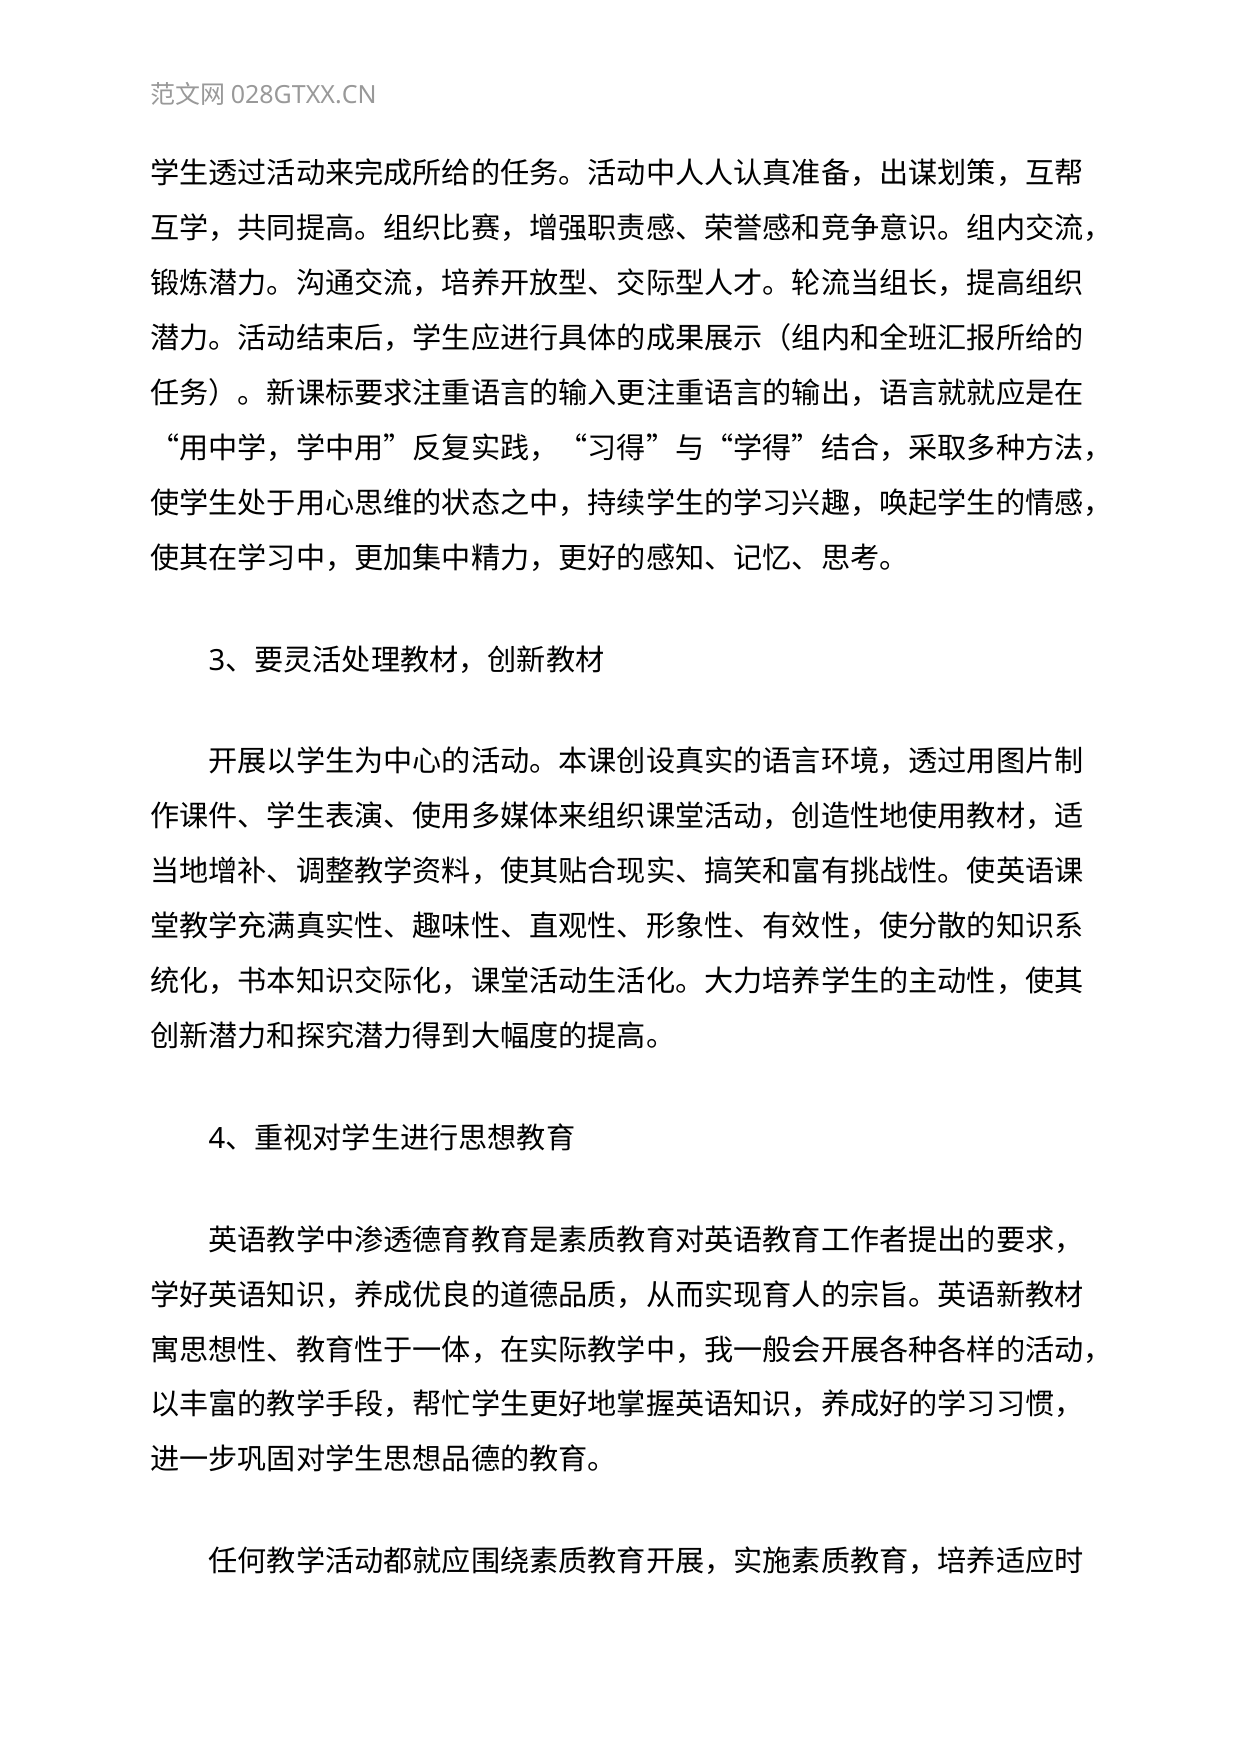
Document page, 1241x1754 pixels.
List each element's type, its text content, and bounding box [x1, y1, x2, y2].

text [150, 1538, 1090, 1580]
text 英语教学中渗透德育教育是素质教育对英语教育工作者提出的要求，学好英语知识，养成优良的道德品质，从而实现育人的宗旨。英语新教材寓思想性、教育性于一体，在实际教学中，我一般会开展各种各样的活动，以丰富的教学手段，帮忙学生更好地掌握英语知识，养成好的学习习惯，进一步巩固对学生思想品德的教育。 [150, 1216, 1090, 1478]
text 开展以学生为中心的活动。本课创设真实的语言环境，透过用图片制作课件、学生表演、使用多媒体来组织课堂活动，创造性地使用教材，适当地增补、调整教学资料，使其贴合现实、搞笑和富有挑战性。使英语课堂教学充满真实性、趣味性、直观性、形象性、有效性，使分散的知识系统化，书本知识交际化，课堂活动生活化。大力培养学生的主动性，使其创新潜力和探究潜力得到大幅度的提高。 [150, 738, 1090, 1055]
text 3、要灵活处理教材，创新教材 [150, 636, 1090, 678]
text 4、重视对学生进行思想教育 [150, 1114, 1090, 1157]
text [150, 150, 1090, 577]
